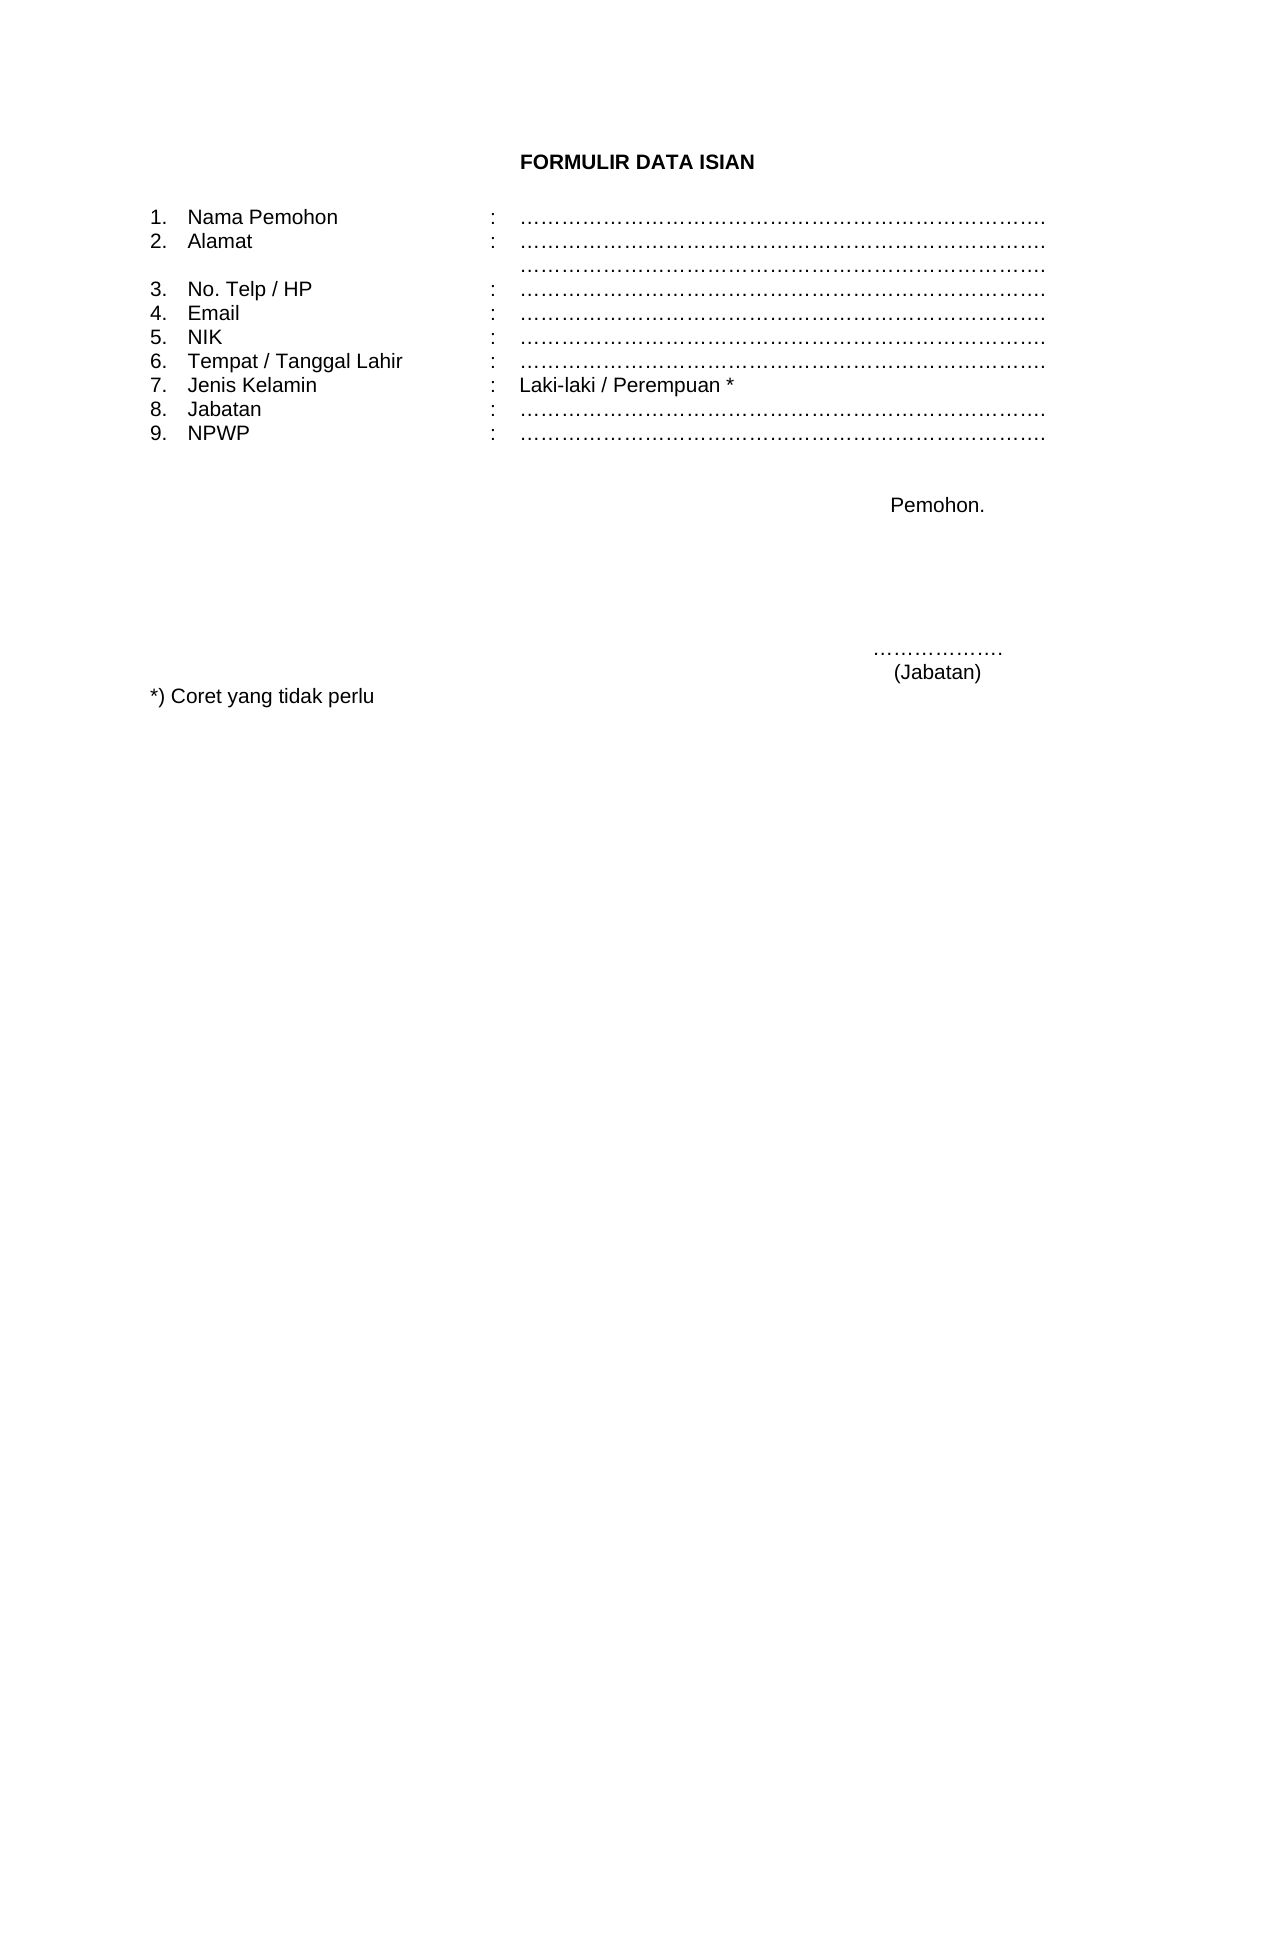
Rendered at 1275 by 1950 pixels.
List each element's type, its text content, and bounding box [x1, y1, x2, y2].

list Tempat / Tanggal Lahir : …………………………………………………………………. [150, 349, 1125, 373]
list Jenis Kelamin : Laki-laki / Perempuan * [150, 373, 1125, 397]
list No. Telp / HP : …………………………………………………………………. [150, 277, 1125, 301]
list NIK : …………………………………………………………………. [150, 325, 1125, 349]
text *) Coret yang tidak perlu [150, 684, 1125, 708]
text Pemohon. [750, 492, 1125, 516]
list Nama Pemohon : …………………………………………………………………. [150, 205, 1125, 229]
text (Jabatan) [750, 660, 1125, 684]
list NPWP : …………………………………………………………………. [150, 421, 1125, 444]
text …………………………………………………………………. [150, 253, 1125, 277]
list Alamat : …………………………………………………………………. [150, 229, 1125, 253]
list Email : …………………………………………………………………. [150, 301, 1125, 325]
list Jabatan : …………………………………………………………………. [150, 397, 1125, 421]
text ………………. [750, 636, 1125, 660]
text FORMULIR DATA ISIAN [150, 150, 1125, 174]
